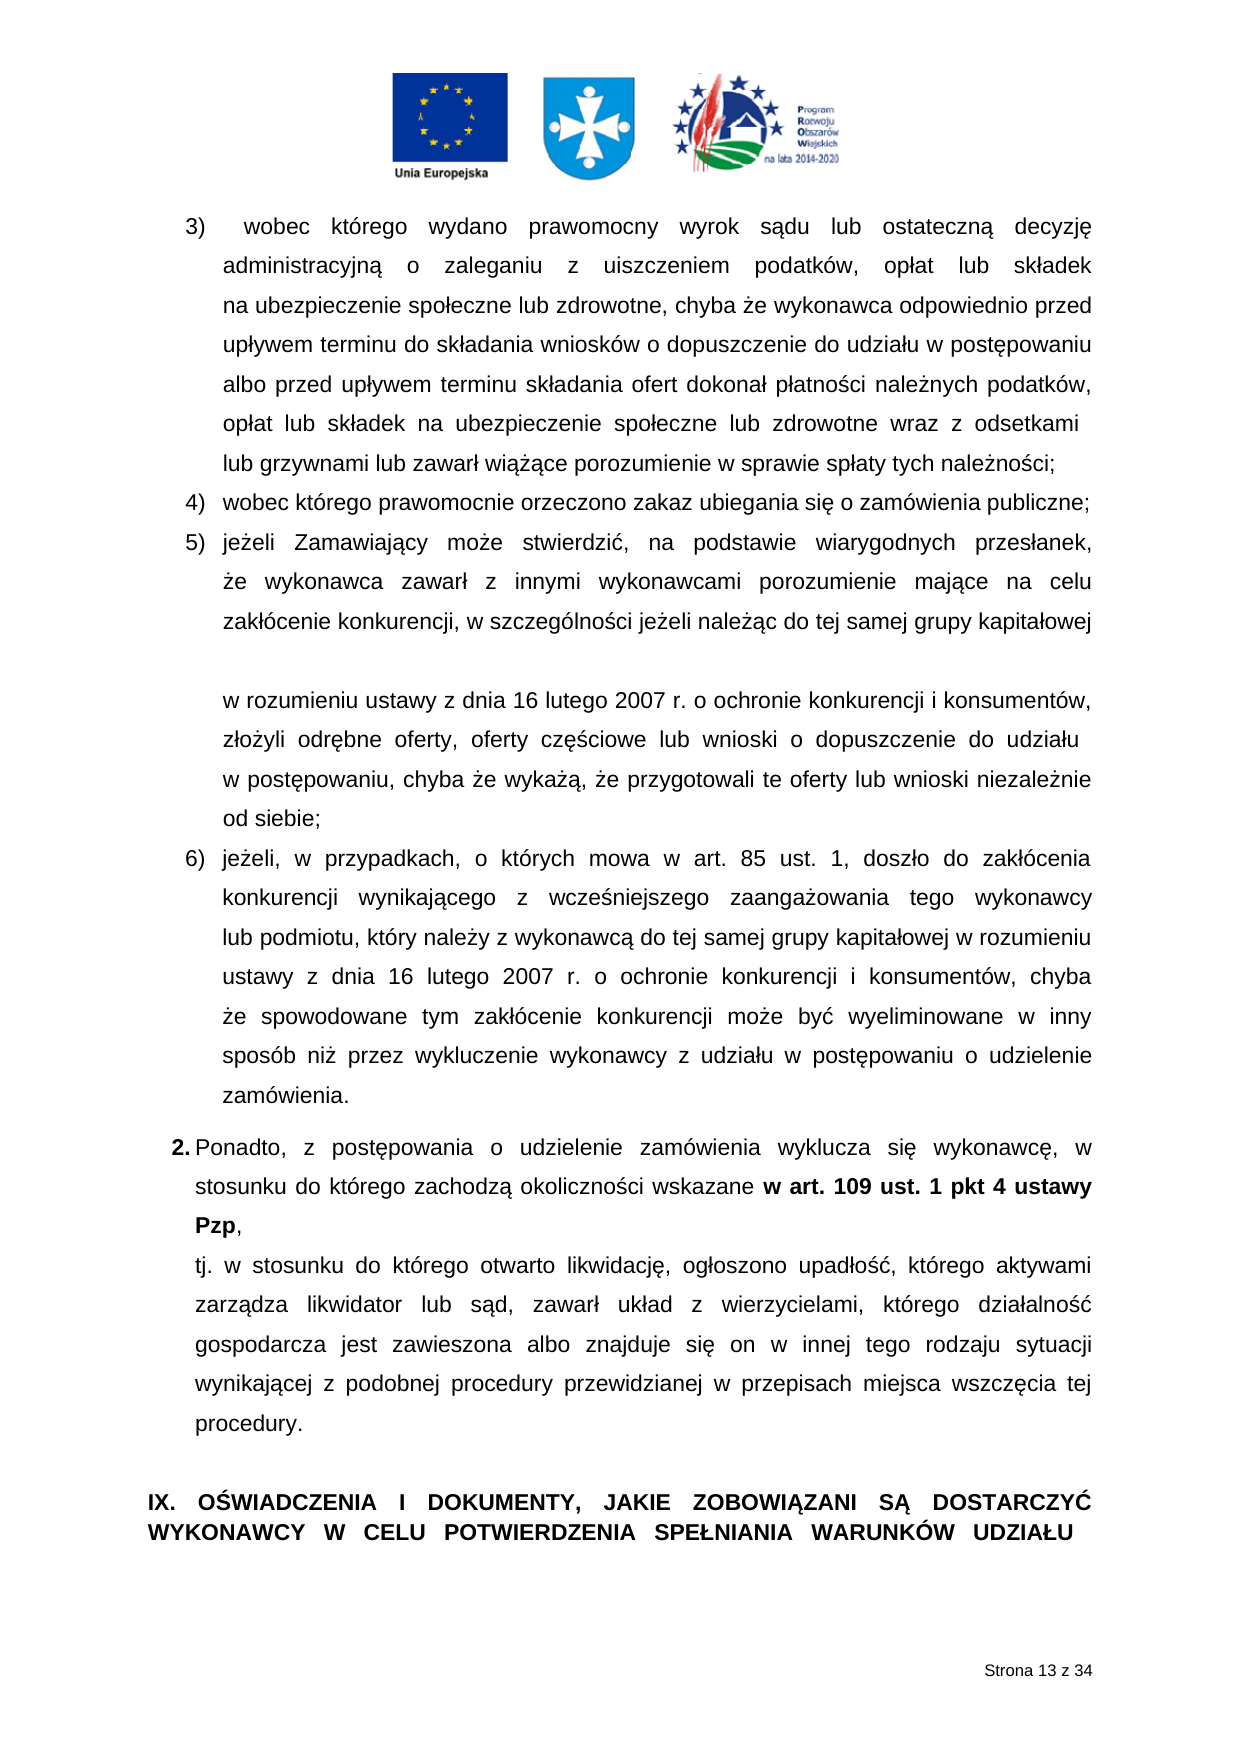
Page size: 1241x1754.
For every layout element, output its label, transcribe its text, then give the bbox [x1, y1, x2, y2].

list wobec którego wydano prawomocny wyrok sądu lub ostateczną decyzję administracyjną o zaleganiu z uiszczeniem podatków, opłat lub składek na ubezpieczenie społeczne lub zdrowotne, chyba że wykonawca odpowiednio przed upływem terminu do składania wniosków o dopuszczenie do udziału w postępowaniu albo przed upływem terminu składania ofert dokonał płatności należnych podatków, opłat lub składek na ubezpieczenie społeczne lub zdrowotne wraz z odsetkami lub grzywnami lub zawarł wiążące porozumienie w sprawie spłaty tych należności; [185, 213, 1092, 476]
list Ponadto, z postępowania o udzielenie zamówienia wyklucza się wykonawcę, w stosunku do którego zachodzą okoliczności wskazane w art. 109 ust. 1 pkt 4 ustawy Pzp, tj. w stosunku do którego otwarto likwidację, ogłoszono upadłość, którego aktywami zarządza likwidator lub sąd, zawarł układ z wierzycielami, którego działalność gospodarcza jest zawieszona albo znajduje się on w innej tego rodzaju sytuacji wynikającej z podobnej procedury przewidzianej w przepisach miejsca wszczęcia tej procedury. [171, 1133, 1092, 1436]
list wobec którego prawomocnie orzeczono zakaz ubiegania się o zamówienia publiczne; [185, 489, 1092, 516]
list jeżeli, w przypadkach, o których mowa w art. 85 ust. 1, doszło do zakłócenia konkurencji wynikającego z wcześniejszego zaangażowania tego wykonawcy lub podmiotu, który należy z wykonawcą do tej samej grupy kapitałowej w rozumieniu ustawy z dnia 16 lutego 2007 r. o ochronie konkurencji i konsumentów, chyba że spowodowane tym zakłócenie konkurencji może być wyeliminowane w inny sposób niż przez wykluczenie wykonawcy z udziału w postępowaniu o udzielenie zamówienia. [185, 845, 1092, 1108]
list jeżeli Zamawiający może stwierdzić, na podstawie wiarygodnych przesłanek, że wykonawca zawarł z innymi wykonawcami porozumienie mające na celu zakłócenie konkurencji, w szczególności jeżeli należąc do tej samej grupy kapitałowej w rozumieniu ustawy z dnia 16 lutego 2007 r. o ochronie konkurencji i konsumentów, złożyli odrębne oferty, oferty częściowe lub wnioski o dopuszczenie do udziału w postępowaniu, chyba że wykażą, że przygotowali te oferty lub wnioski niezależnie od siebie; [185, 529, 1092, 832]
picture [392, 73, 848, 185]
